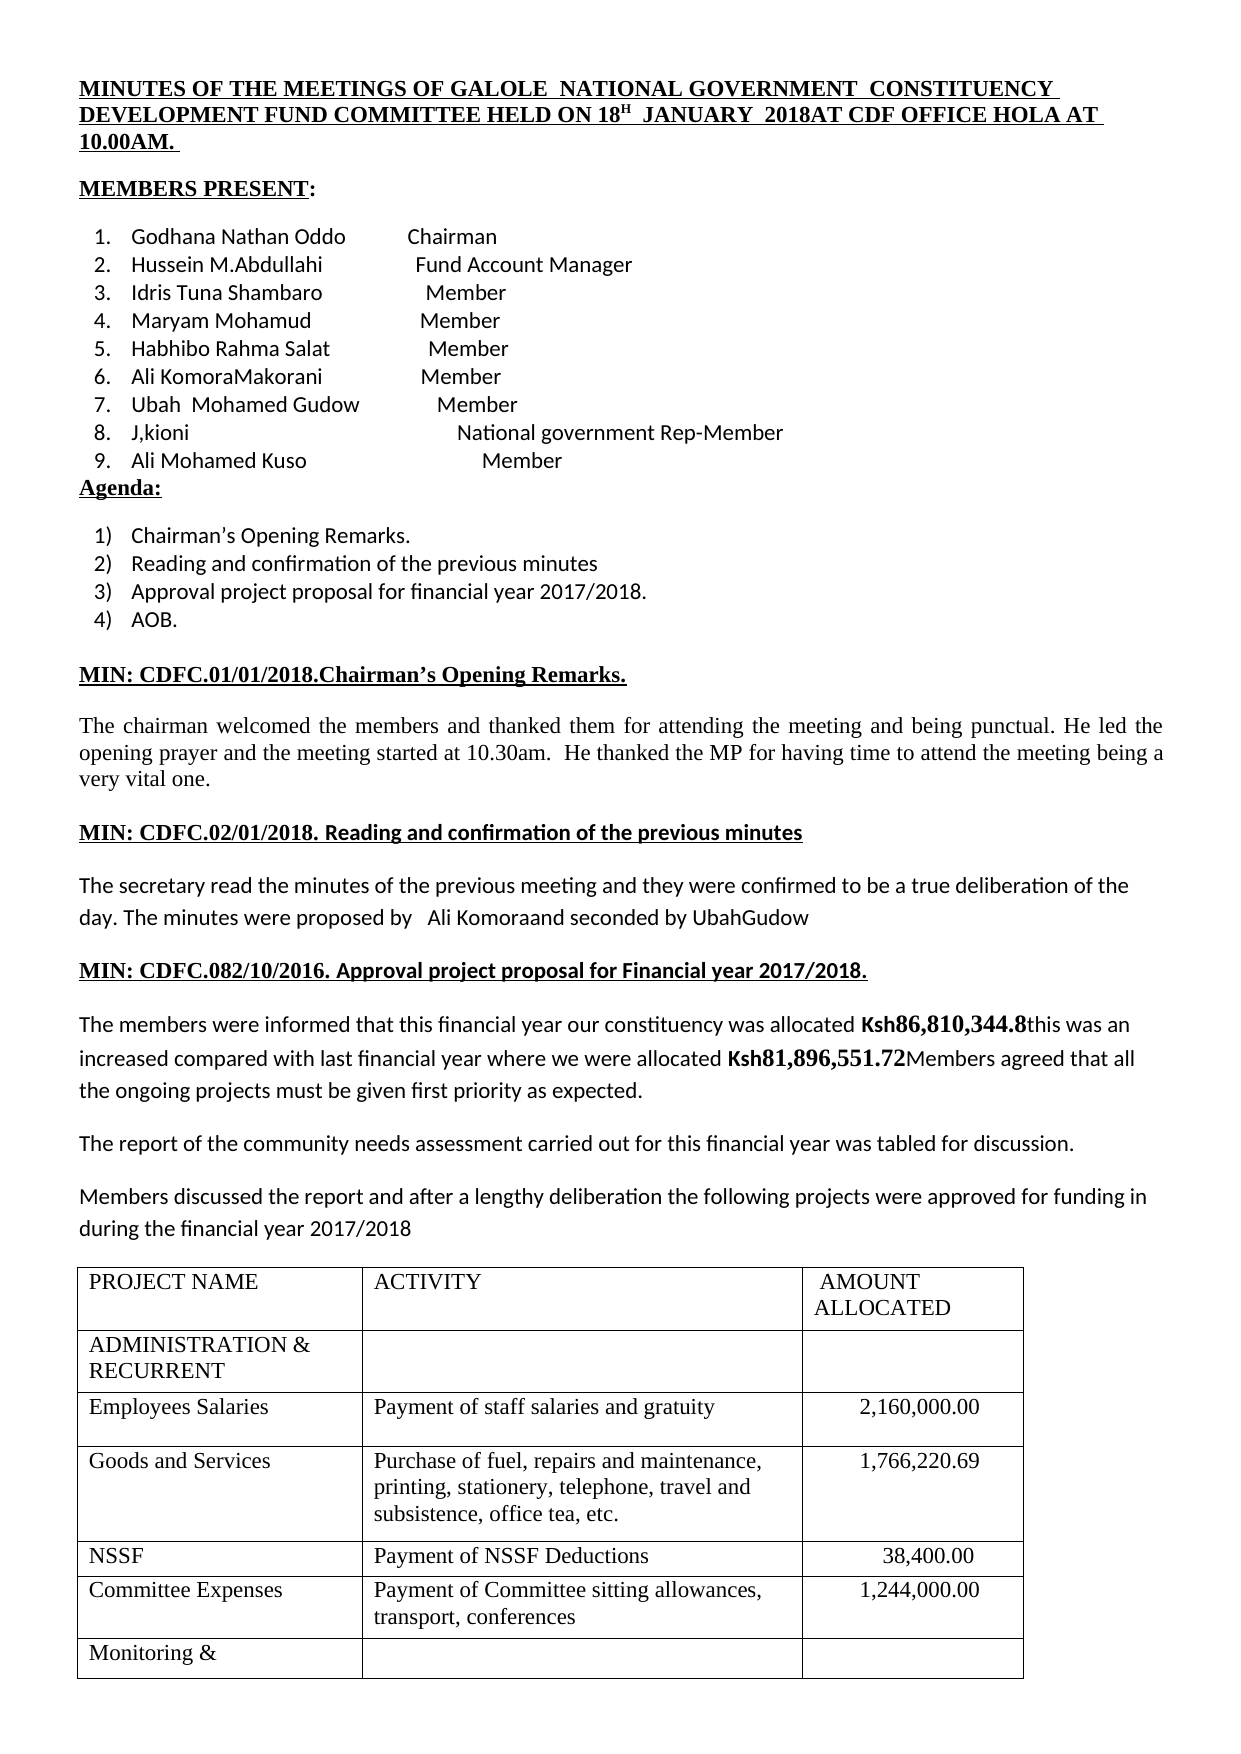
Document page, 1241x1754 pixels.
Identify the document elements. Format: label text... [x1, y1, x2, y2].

table_cell Payment of staff salaries and gratuity [363, 1393, 802, 1446]
list Godhana Nathan Oddo Chairman [94, 222, 1165, 250]
list J,kioni National government Rep-Member [94, 418, 1165, 446]
text The members were informed that this financial year our constituency was allocated Ksh86,810,344.8this was an increased compared with last financial year where we were allocated Ksh81,896,551.72Members agreed that all the ongoing projects must be given first priority as expected. [79, 1009, 1165, 1104]
text MIN: CDFC.01/01/2018.Chairman’s Opening Remarks. [79, 662, 1165, 688]
text Agenda: [79, 474, 1165, 501]
table_cell Committee Expenses [78, 1577, 362, 1638]
list Ali KomoraMakorani Member [94, 362, 1165, 390]
table_cell Payment of NSSF Deductions [363, 1542, 802, 1576]
table_cell ADMINISTRATION & RECURRENT [78, 1331, 362, 1392]
text MIN: CDFC.082/10/2016. Approval project proposal for Financial year 2017/2018. [79, 956, 1165, 984]
list AOB. [94, 606, 1165, 633]
table_cell 38,400.00 [803, 1542, 1023, 1576]
table_cell 1,766,220.69 [803, 1447, 1023, 1541]
table_cell NSSF [78, 1542, 362, 1576]
list Approval project proposal for financial year 2017/2018. [94, 577, 1165, 606]
table_cell Goods and Services [78, 1447, 362, 1541]
table_header ACTIVITY [363, 1268, 802, 1329]
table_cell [363, 1577, 802, 1638]
list Habhibo Rahma Salat Member [94, 334, 1165, 362]
list Ubah Mohamed Gudow Member [94, 390, 1165, 418]
list Hussein M.Abdullahi Fund Account Manager [94, 250, 1165, 278]
list Idris Tuna Shambaro Member [94, 278, 1165, 306]
table_cell [363, 1331, 802, 1392]
text MEMBERS PRESENT: [79, 175, 1165, 201]
list Ali Mohamed Kuso Member [94, 446, 1165, 474]
table_cell [363, 1639, 802, 1678]
text MINUTES OF THE MEETINGS OF GALOLE NATIONAL GOVERNMENT CONSTITUENCY DEVELOPMENT FUND COMMITTEE HELD ON 18H JANUARY 2018AT CDF OFFICE HOLA AT 10.00AM. [79, 75, 1165, 154]
text The chairman welcomed the members and thanked them for attending the meeting and being punctual. He led the opening prayer and the meeting started at 10.30am. He thanked the MP for having time to attend the meeting being a very vital one. [79, 713, 1165, 792]
table_cell Employees Salaries [78, 1393, 362, 1446]
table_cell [363, 1447, 802, 1541]
table_header AMOUNT ALLOCATED [803, 1268, 1023, 1329]
table_cell [803, 1331, 1023, 1392]
list Reading and confirmation of the previous minutes [94, 549, 1165, 577]
text The report of the community needs assessment carried out for this financial year was tabled for discussion. [79, 1129, 1165, 1157]
list Chairman’s Opening Remarks. [94, 521, 1165, 549]
list Maryam Mohamud Member [94, 306, 1165, 334]
table_cell 1,244,000.00 [803, 1577, 1023, 1638]
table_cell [78, 1639, 362, 1678]
text The secretary read the minutes of the previous meeting and they were confirmed to be a true deliberation of the day. The minutes were proposed by Ali Komoraand seconded by UbahGudow [79, 871, 1165, 931]
table_cell [803, 1639, 1023, 1678]
table_header PROJECT NAME [78, 1268, 362, 1329]
text Members discussed the report and after a lengthy deliberation the following projects were approved for funding in during the financial year 2017/2018 [79, 1182, 1165, 1242]
table_cell 2,160,000.00 [803, 1393, 1023, 1446]
text MIN: CDFC.02/01/2018. Reading and confirmation of the previous minutes [79, 818, 1165, 846]
